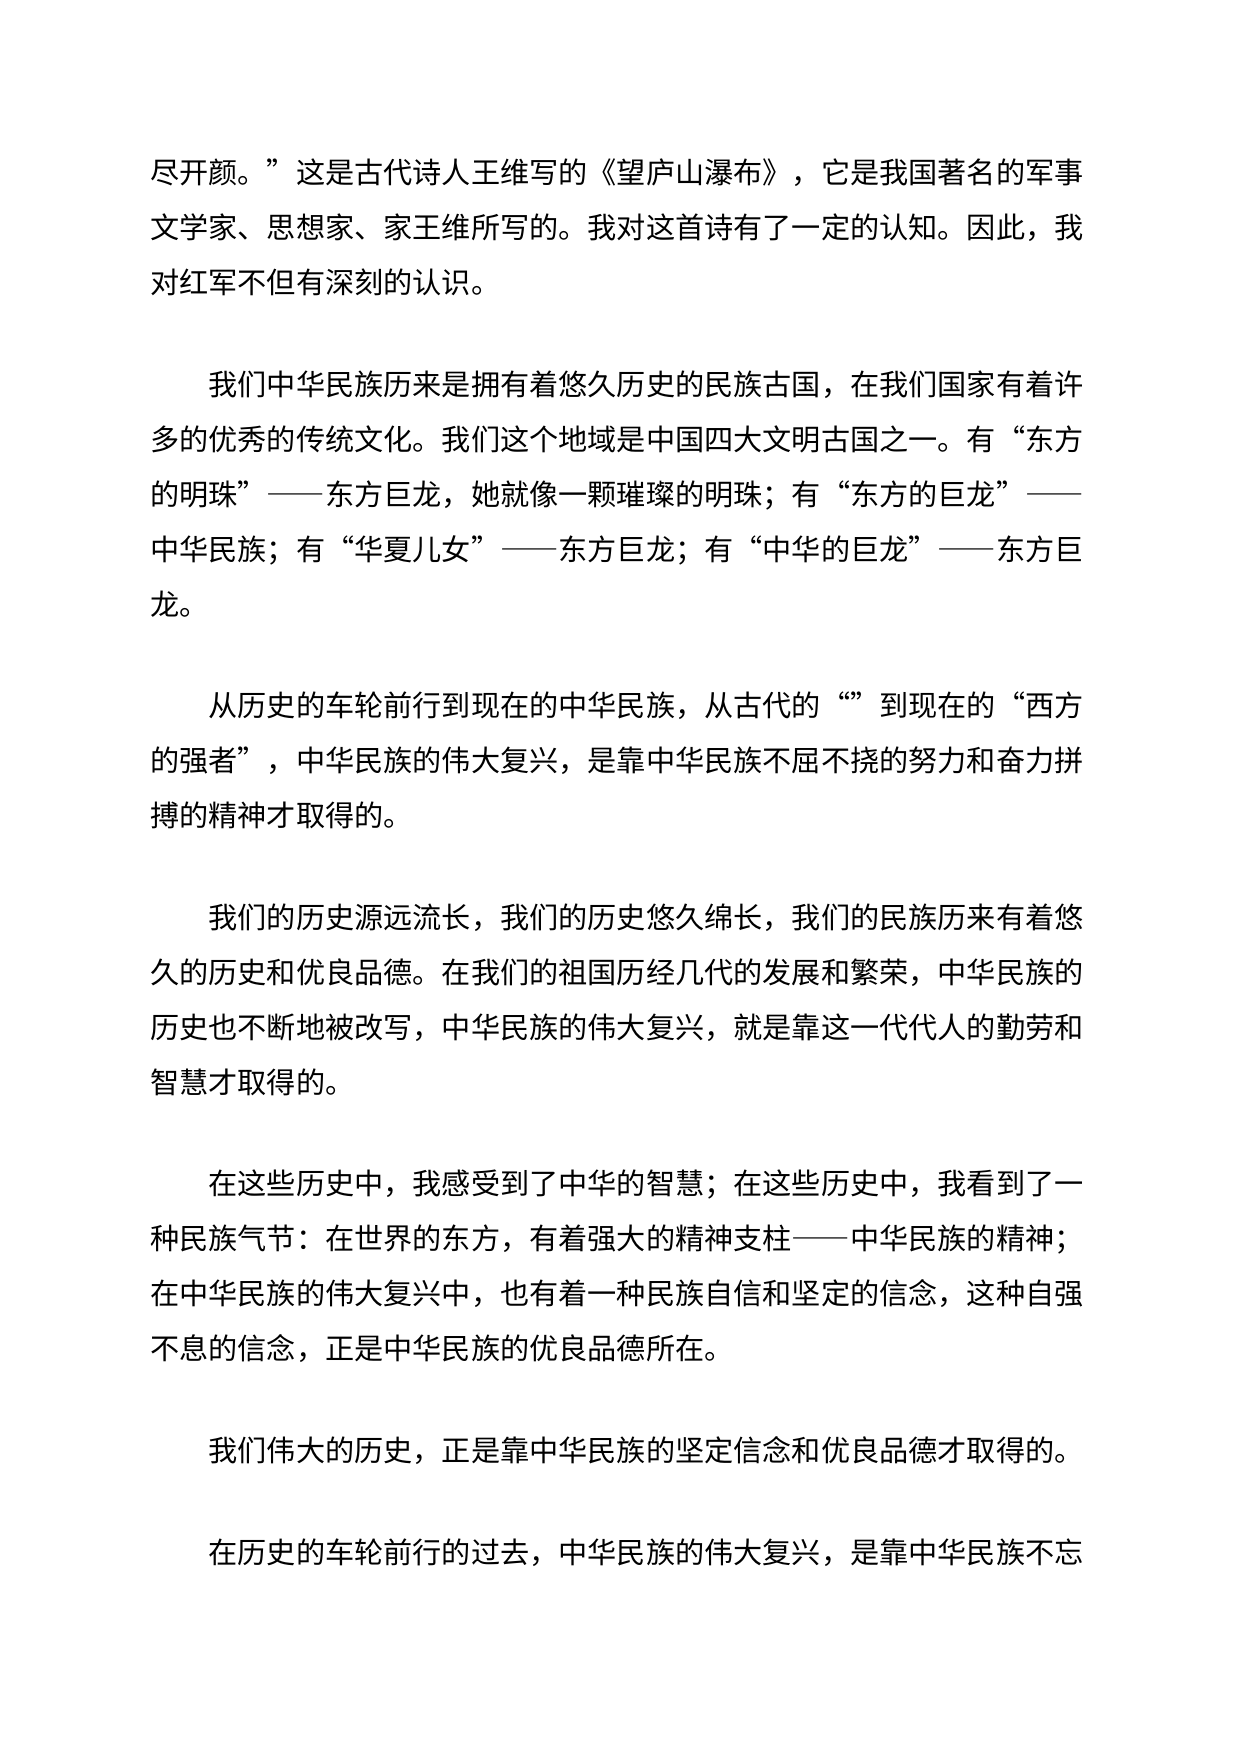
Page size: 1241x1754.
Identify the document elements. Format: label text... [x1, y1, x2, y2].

text 我们的历史源远流长，我们的历史悠久绵长，我们的民族历来有着悠久的历史和优良品德。在我们的祖国历经几代的发展和繁荣，中华民族的历史也不断地被改写，中华民族的伟大复兴，就是靠这一代代人的勤劳和智慧才取得的。 [150, 894, 1090, 1101]
text 在这些历史中，我感受到了中华的智慧；在这些历史中，我看到了一种民族气节：在世界的东方，有着强大的精神支柱——中华民族的精神；在中华民族的伟大复兴中，也有着一种民族自信和坚定的信念，这种自强不息的信念，正是中华民族的优良品德所在。 [150, 1161, 1090, 1368]
text 从历史的车轮前行到现在的中华民族，从古代的“”到现在的“西方的强者”，中华民族的伟大复兴，是靠中华民族不屈不挠的努力和奋力拼搏的精神才取得的。 [150, 683, 1090, 835]
text 我们中华民族历来是拥有着悠久历史的民族古国，在我们国家有着许多的优秀的传统文化。我们这个地域是中国四大文明古国之一。有“东方的明珠”——东方巨龙，她就像一颗璀璨的明珠；有“东方的巨龙”——中华民族；有“华夏儿女”——东方巨龙；有“中华的巨龙”——东方巨龙。 [150, 362, 1090, 623]
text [150, 150, 1090, 302]
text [150, 1529, 1090, 1571]
text 我们伟大的历史，正是靠中华民族的坚定信念和优良品德才取得的。 [150, 1427, 1090, 1470]
